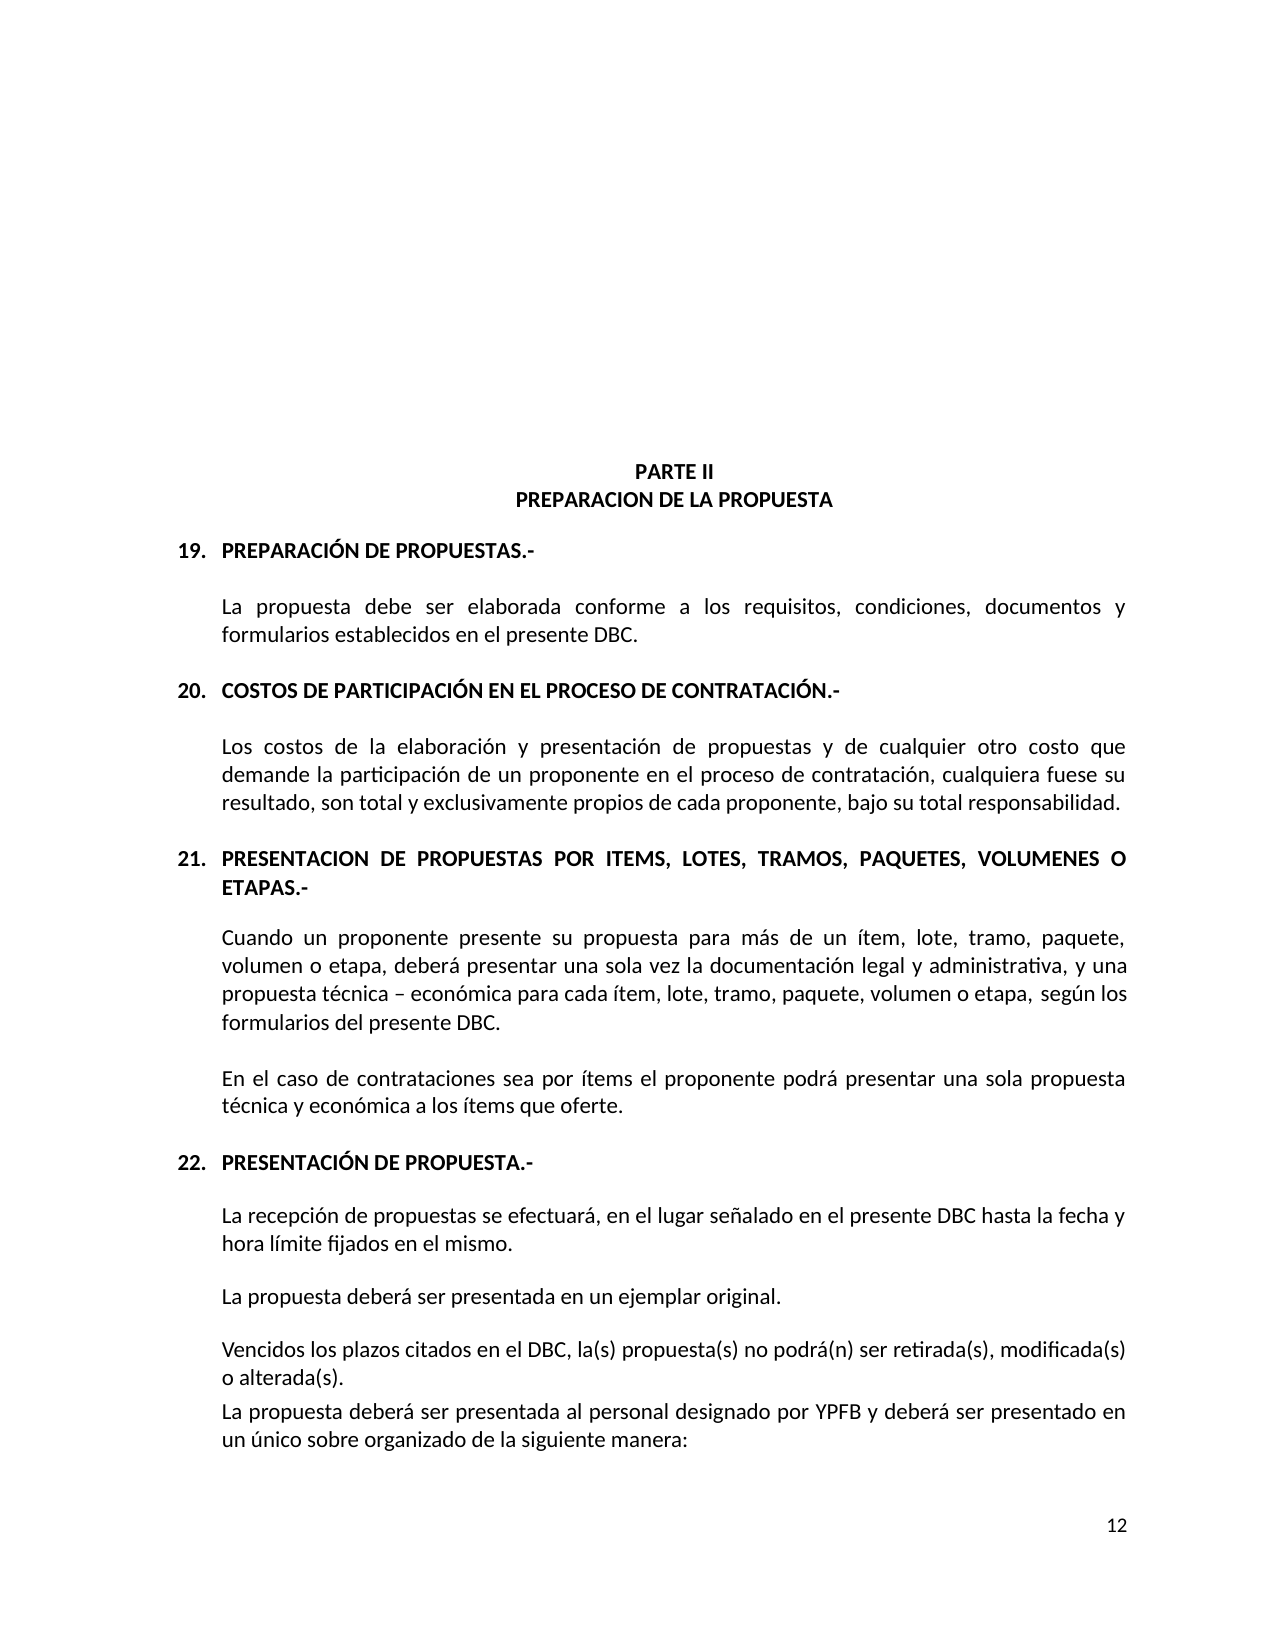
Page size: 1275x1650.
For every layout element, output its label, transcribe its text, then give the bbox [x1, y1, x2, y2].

text La recepción de propuestas se efectuará, en el lugar señalado en el presente DBC hasta la fecha y hora límite fijados en el mismo. [222, 1201, 1127, 1257]
list PREPARACIÓN DE PROPUESTAS.- [177, 536, 1127, 564]
list PRESENTACION DE PROPUESTAS POR ITEMS, LOTES, TRAMOS, PAQUETES, VOLUMENES O ETAPAS.- [177, 844, 1127, 901]
list COSTOS DE PARTICIPACIÓN EN EL PROCESO DE CONTRATACIÓN.- [177, 676, 1127, 704]
text Cuando un proponente presente su propuesta para más de un ítem, lote, tramo, paquete, volumen o etapa, deberá presentar una sola vez la documentación legal y administrativa, y una propuesta técnica – económica para cada ítem, lote, tramo, paquete, volumen o etapa, según los formularios del presente DBC. [222, 923, 1127, 1036]
text PARTE II [177, 457, 1127, 485]
text La propuesta deberá ser presentada en un ejemplar original. [222, 1282, 1127, 1310]
text PREPARACION DE LA PROPUESTA [177, 485, 1127, 513]
text En el caso de contrataciones sea por ítems el proponente podrá presentar una sola propuesta técnica y económica a los ítems que oferte. [222, 1064, 1127, 1120]
text Los costos de la elaboración y presentación de propuestas y de cualquier otro costo que demande la participación de un proponente en el proceso de contratación, cualquiera fuese su resultado, son total y exclusivamente propios de cada proponente, bajo su total responsabilidad. [222, 732, 1127, 817]
text La propuesta debe ser elaborada conforme a los requisitos, condiciones, documentos y formularios establecidos en el presente DBC. [222, 592, 1127, 648]
text La propuesta deberá ser presentada al personal designado por YPFB y deberá ser presentado en un único sobre organizado de la siguiente manera: [222, 1397, 1127, 1453]
text Vencidos los plazos citados en el DBC, la(s) propuesta(s) no podrá(n) ser retirada(s), modificada(s) o alterada(s). [222, 1335, 1127, 1391]
list PRESENTACIÓN DE PROPUESTA.- [177, 1148, 1127, 1176]
